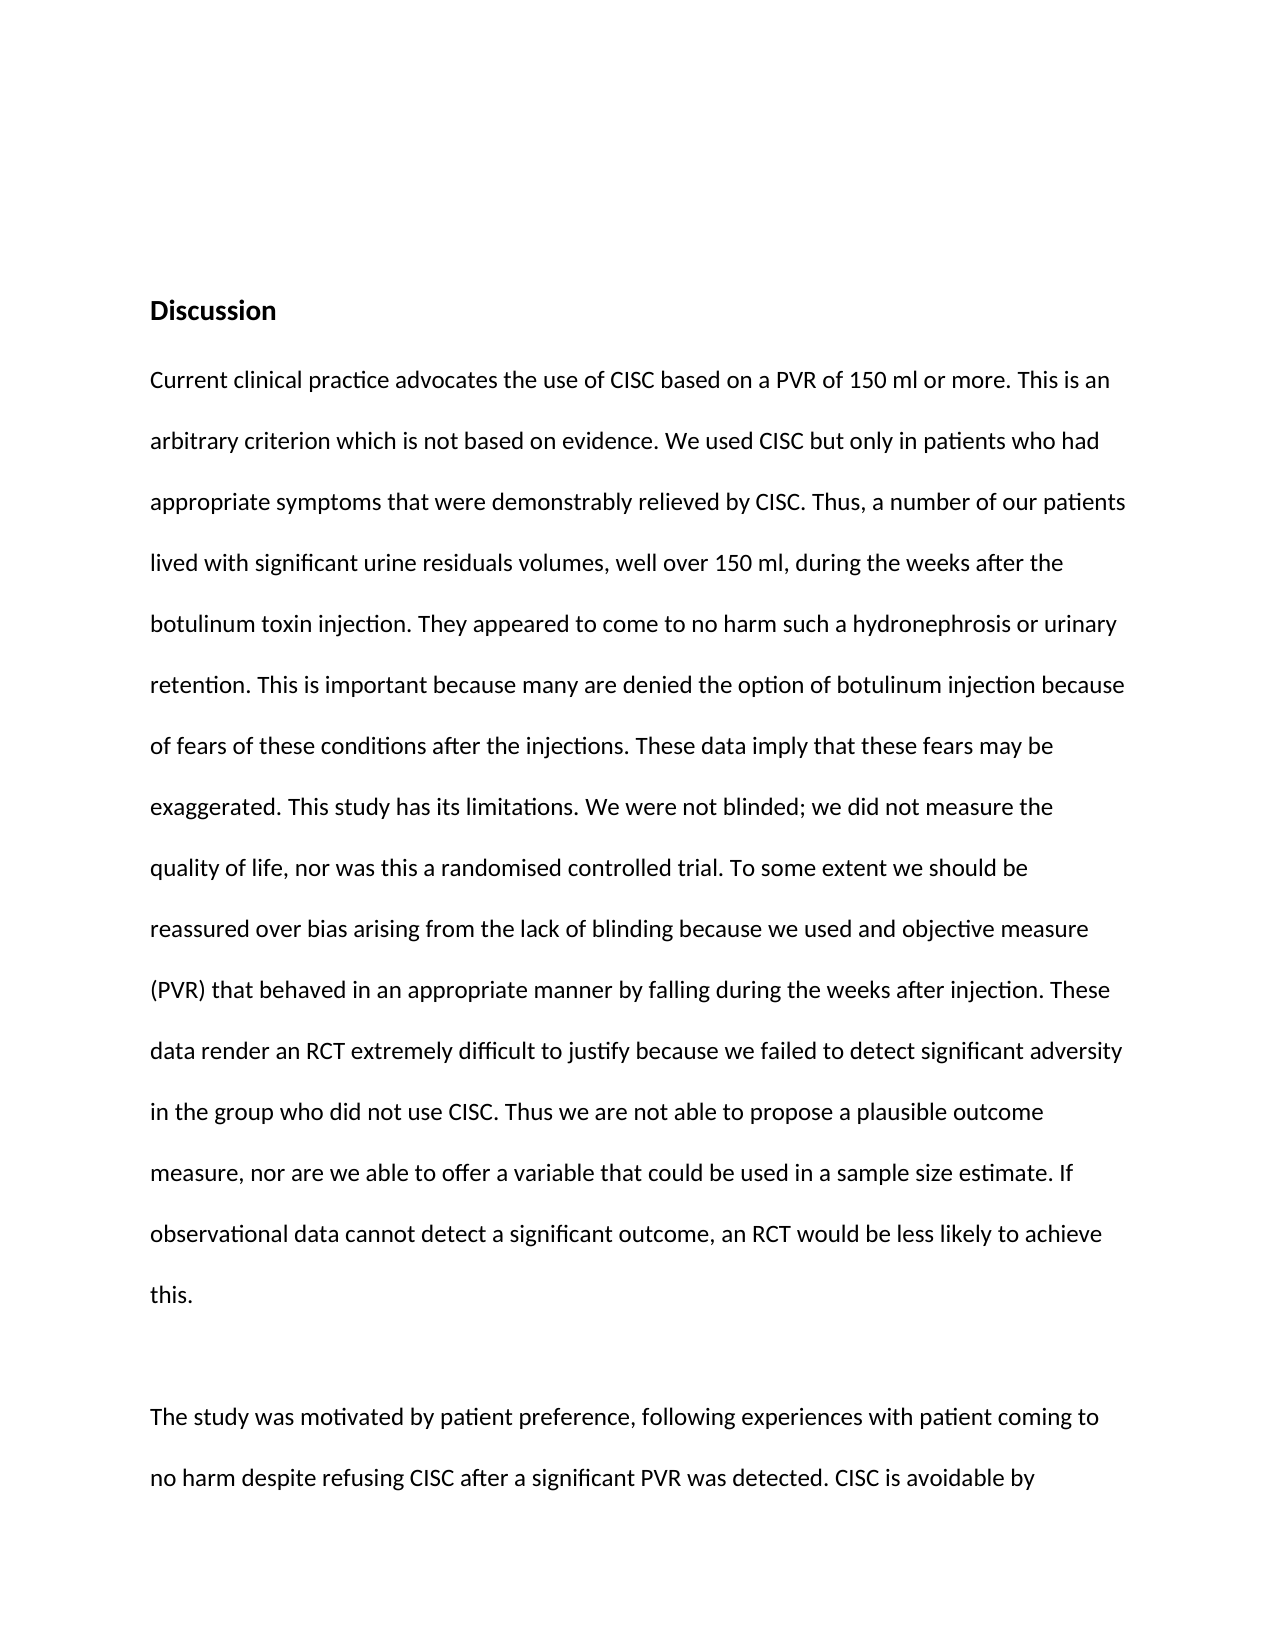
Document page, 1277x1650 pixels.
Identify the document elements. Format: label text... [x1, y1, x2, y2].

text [150, 1401, 1127, 1493]
text Discussion [150, 292, 1127, 328]
text Current clinical practice advocates the use of CISC based on a PVR of 150 ml or more. This is an arbitrary criterion which is not based on evidence. We used CISC but only in patients who had appropriate symptoms that were demonstrably relieved by CISC. Thus, a number of our patients lived with significant urine residuals volumes, well over 150 ml, during the weeks after the botulinum toxin injection. They appeared to come to no harm such a hydronephrosis or urinary retention. This is important because many are denied the option of botulinum injection because of fears of these conditions after the injections. These data imply that these fears may be exaggerated. This study has its limitations. We were not blinded; we did not measure the quality of life, nor was this a randomised controlled trial. To some extent we should be reassured over bias arising from the lack of blinding because we used and objective measure (PVR) that behaved in an appropriate manner by falling during the weeks after injection. These data render an RCT extremely difficult to justify because we failed to detect significant adversity in the group who did not use CISC. Thus we are not able to propose a plausible outcome measure, nor are we able to offer a variable that could be used in a sample size estimate. If observational data cannot detect a significant outcome, an RCT would be less likely to achieve this. [150, 364, 1127, 1310]
